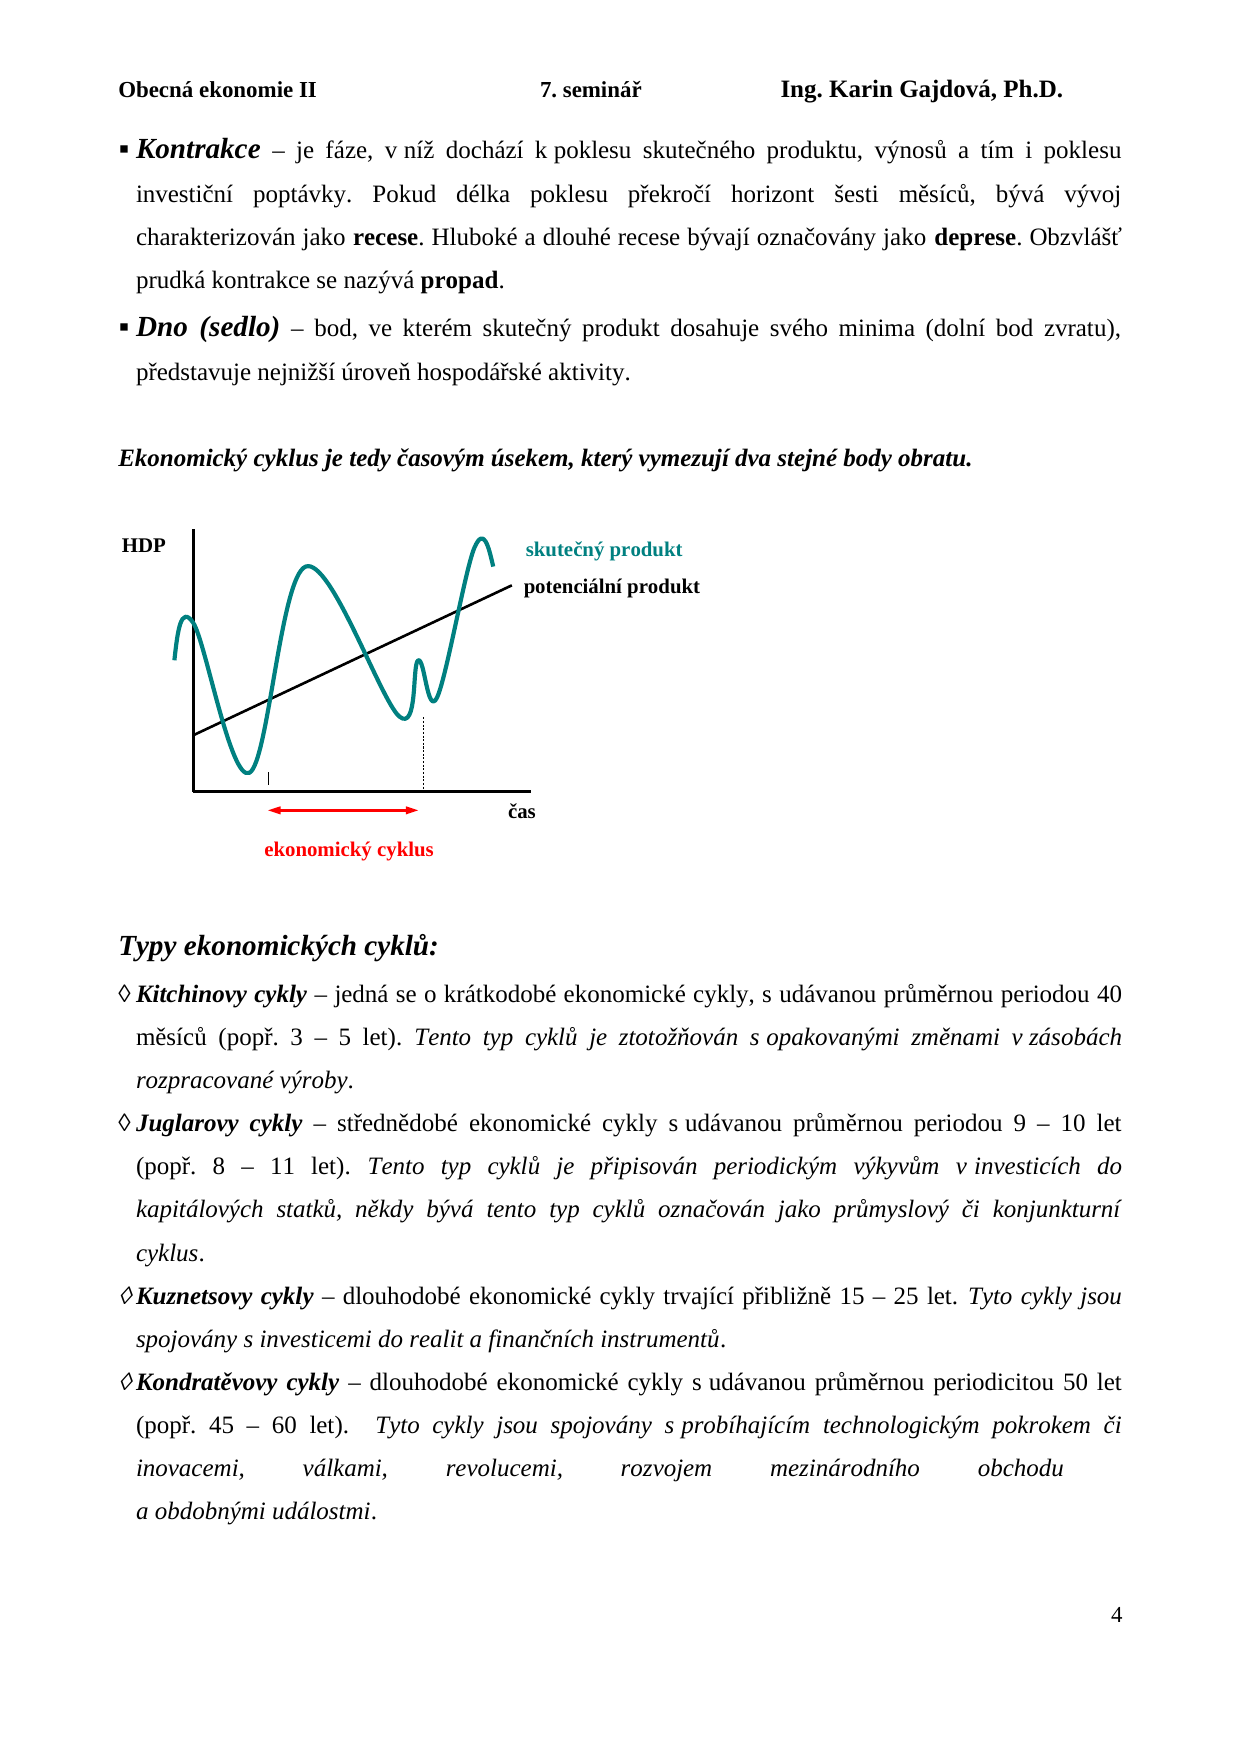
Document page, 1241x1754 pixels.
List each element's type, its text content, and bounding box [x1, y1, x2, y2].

text Typy ekonomických cyklů: [118, 928, 1122, 962]
list Kondratěvovy cykly – dlouhodobé ekonomické cykly s udávanou průměrnou periodicitou 50 let (popř. 45 – 60 let). Tyto cykly jsou spojovány s probíhajícím technologickým pokrokem či inovacemi, válkami, revolucemi, rozvojem mezinárodního obchodu a obdobnými událostmi. [118, 1367, 1122, 1525]
list Kontrakce – je fáze, v níž dochází k poklesu skutečného produktu, výnosů a tím i poklesu investiční poptávky. Pokud délka poklesu překročí horizont šesti měsíců, bývá vývoj charakterizován jako recese. Hluboké a dlouhé recese bývají označovány jako deprese. Obzvlášť prudká kontrakce se nazývá propad. [118, 131, 1122, 294]
list Kitchinovy cykly – jedná se o krátkodobé ekonomické cykly, s udávanou průměrnou periodou 40 měsíců (popř. 3 – 5 let). Tento typ cyklů je ztotožňován s opakovanými změnami v zásobách rozpracované výroby. [118, 979, 1122, 1094]
list Juglarovy cykly – střednědobé ekonomické cykly s udávanou průměrnou periodou 9 – 10 let (popř. 8 – 11 let). Tento typ cyklů je připisován periodickým výkyvům v investicích do kapitálových statků, někdy bývá tento typ cyklů označován jako průmyslový či konjunkturní cyklus. [118, 1108, 1122, 1266]
list Dno (sedlo) – bod, ve kterém skutečný produkt dosahuje svého minima (dolní bod zvratu), představuje nejnižší úroveň hospodářské aktivity. [118, 309, 1122, 385]
text Ekonomický cyklus je tedy časovým úsekem, který vymezují dva stejné body obratu. [118, 443, 1122, 472]
list Kuznetsovy cykly – dlouhodobé ekonomické cykly trvající přibližně 15 – 25 let. Tyto cykly jsou spojovány s investicemi do realit a finančních instrumentů. [118, 1281, 1122, 1353]
